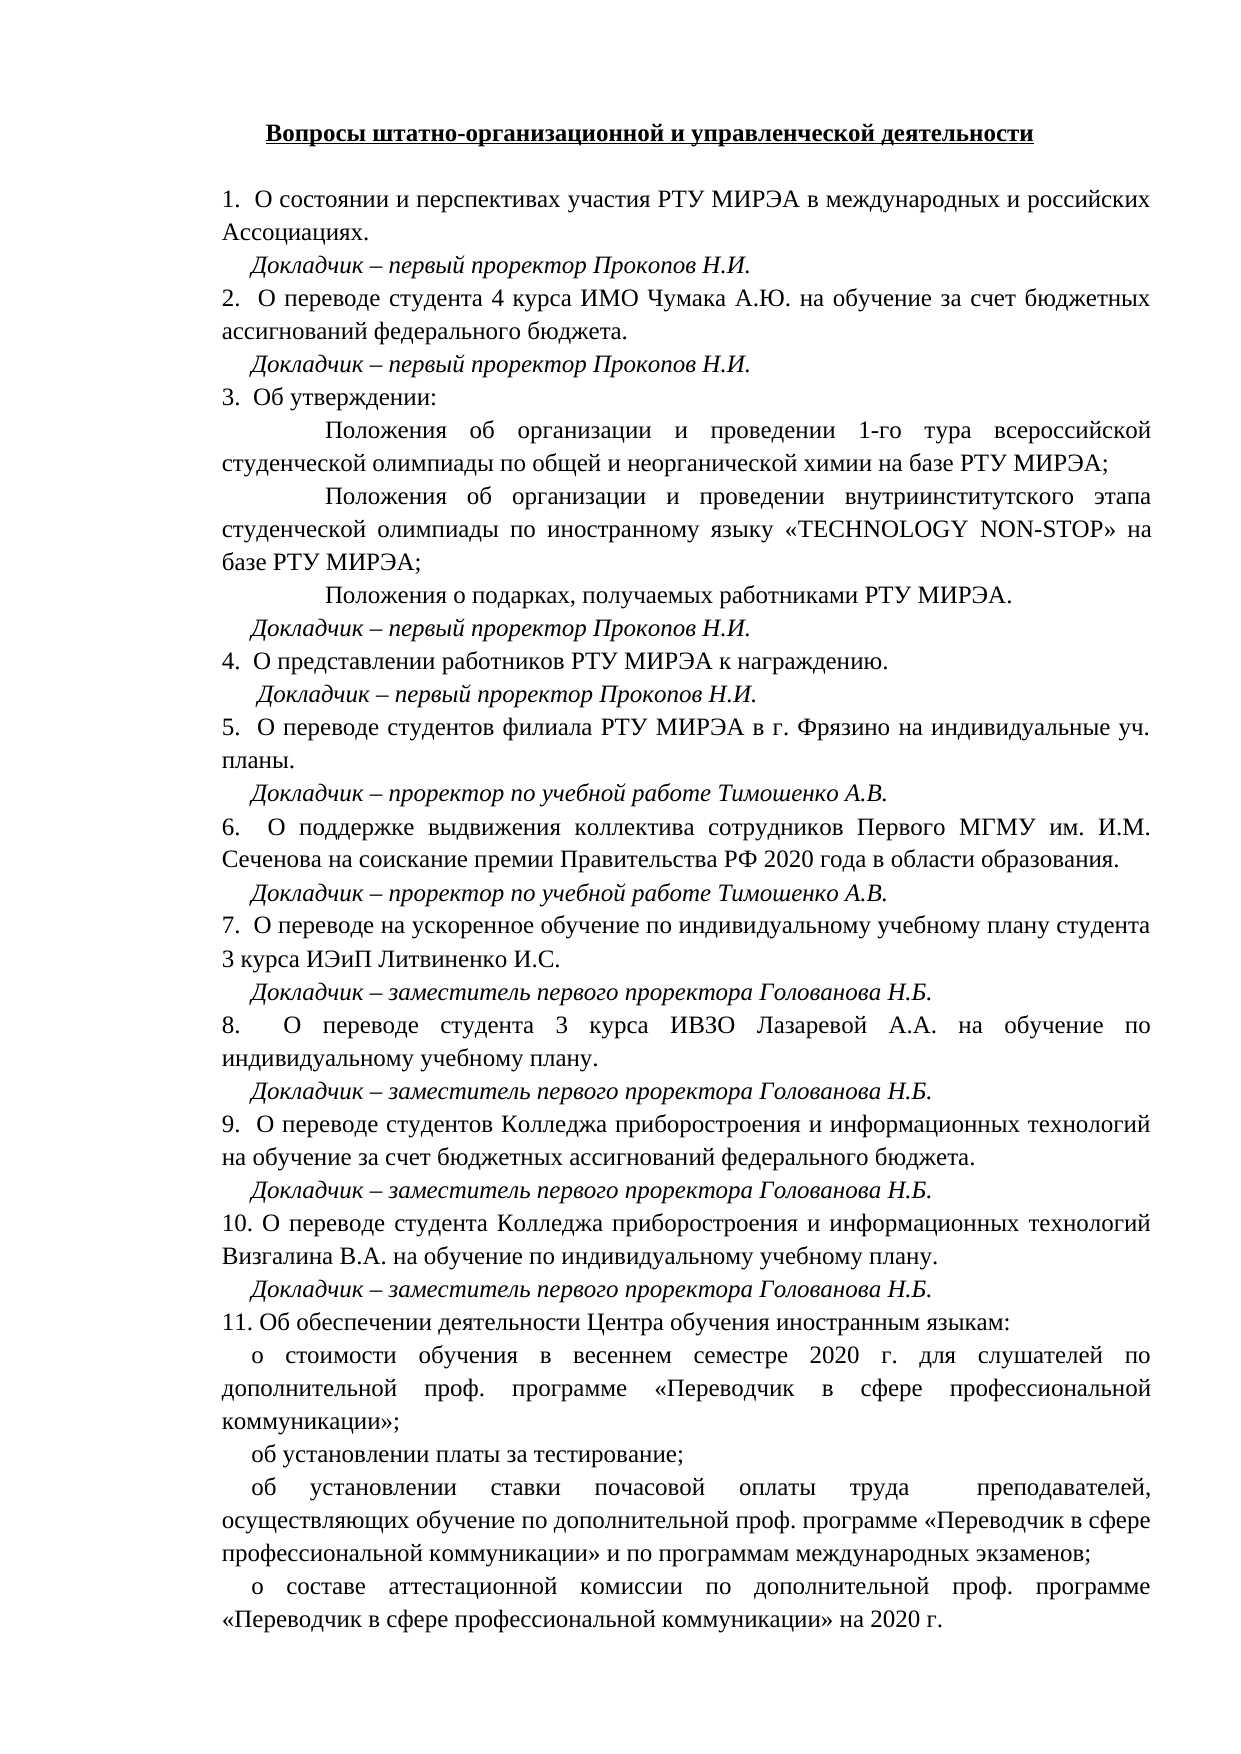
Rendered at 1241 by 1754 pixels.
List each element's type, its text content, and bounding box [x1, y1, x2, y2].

list 1. О состоянии и перспективах участия РТУ МИРЭА в международных и российских Ассоциациях. [222, 184, 1152, 246]
list 10. О переводе студента Колледжа приборостроения и информационных технологий Визгалина В.А. на обучение по индивидуальному учебному плану. [222, 1208, 1152, 1269]
list Вопросы штатно-организационной и управленческой деятельности [222, 118, 1152, 147]
list Докладчик – первый проректор Прокопов Н.И. [222, 679, 1152, 708]
list Докладчик – заместитель первого проректора Голованова Н.Б. [222, 1274, 1152, 1303]
list Положения об организации и проведении 1-го тура всероссийской студенческой олимпиады по общей и неорганической химии на базе РТУ МИРЭА; [222, 415, 1152, 477]
list 7. О переводе на ускоренное обучение по индивидуальному учебному плану студента 3 курса ИЭиП Литвиненко И.С. [222, 911, 1152, 972]
list 11. Об обеспечении деятельности Центра обучения иностранным языкам: [222, 1307, 1152, 1336]
list 3. Об утверждении: [222, 382, 1152, 411]
list об установлении платы за тестирование; [222, 1439, 1152, 1468]
list 8. О переводе студента 3 курса ИВЗО Лазаревой А.А. на обучение по индивидуальному учебному плану. [222, 1010, 1152, 1071]
list 9. О переводе студентов Колледжа приборостроения и информационных технологий на обучение за счет бюджетных ассигнований федерального бюджета. [222, 1109, 1152, 1171]
list 5. О переводе студентов филиала РТУ МИРЭА в г. Фрязино на индивидуальные уч. планы. [222, 712, 1152, 774]
list Положения об организации и проведении внутриинститутского этапа студенческой олимпиады по иностранному языку «TECHNOLOGY NON-STOP» на базе РТУ МИРЭА; [222, 481, 1152, 576]
list об установлении ставки почасовой оплаты труда преподавателей, осуществляющих обучение по дополнительной проф. программе «Переводчик в сфере профессиональной коммуникации» и по программам международных экзаменов; [222, 1472, 1152, 1567]
list 4. О представлении работников РТУ МИРЭА к награждению. [222, 646, 1152, 675]
list Докладчик – проректор по учебной работе Тимошенко А.В. [222, 878, 1152, 906]
list Положения о подарках, получаемых работниками РТУ МИРЭА. [222, 580, 1152, 609]
list Докладчик – проректор по учебной работе Тимошенко А.В. [222, 778, 1152, 807]
list Докладчик – первый проректор Прокопов Н.И. [222, 250, 1152, 279]
list о стоимости обучения в весеннем семестре 2020 г. для слушателей по дополнительной проф. программе «Переводчик в сфере профессиональной коммуникации»; [222, 1340, 1152, 1435]
list 6. О поддержке выдвижения коллектива сотрудников Первого МГМУ им. И.М. Сеченова на соискание премии Правительства РФ 2020 года в области образования. [222, 812, 1152, 873]
list о составе аттестационной комиссии по дополнительной проф. программе «Переводчик в сфере профессиональной коммуникации» на 2020 г. [222, 1571, 1152, 1633]
list Докладчик – заместитель первого проректора Голованова Н.Б. [222, 1175, 1152, 1203]
list Докладчик – заместитель первого проректора Голованова Н.Б. [222, 977, 1152, 1005]
list Докладчик – первый проректор Прокопов Н.И. [222, 613, 1152, 642]
list 2. О переводе студента 4 курса ИМО Чумака А.Ю. на обучение за счет бюджетных ассигнований федерального бюджета. [222, 283, 1152, 345]
list Докладчик – заместитель первого проректора Голованова Н.Б. [222, 1076, 1152, 1104]
list Докладчик – первый проректор Прокопов Н.И. [222, 349, 1152, 378]
